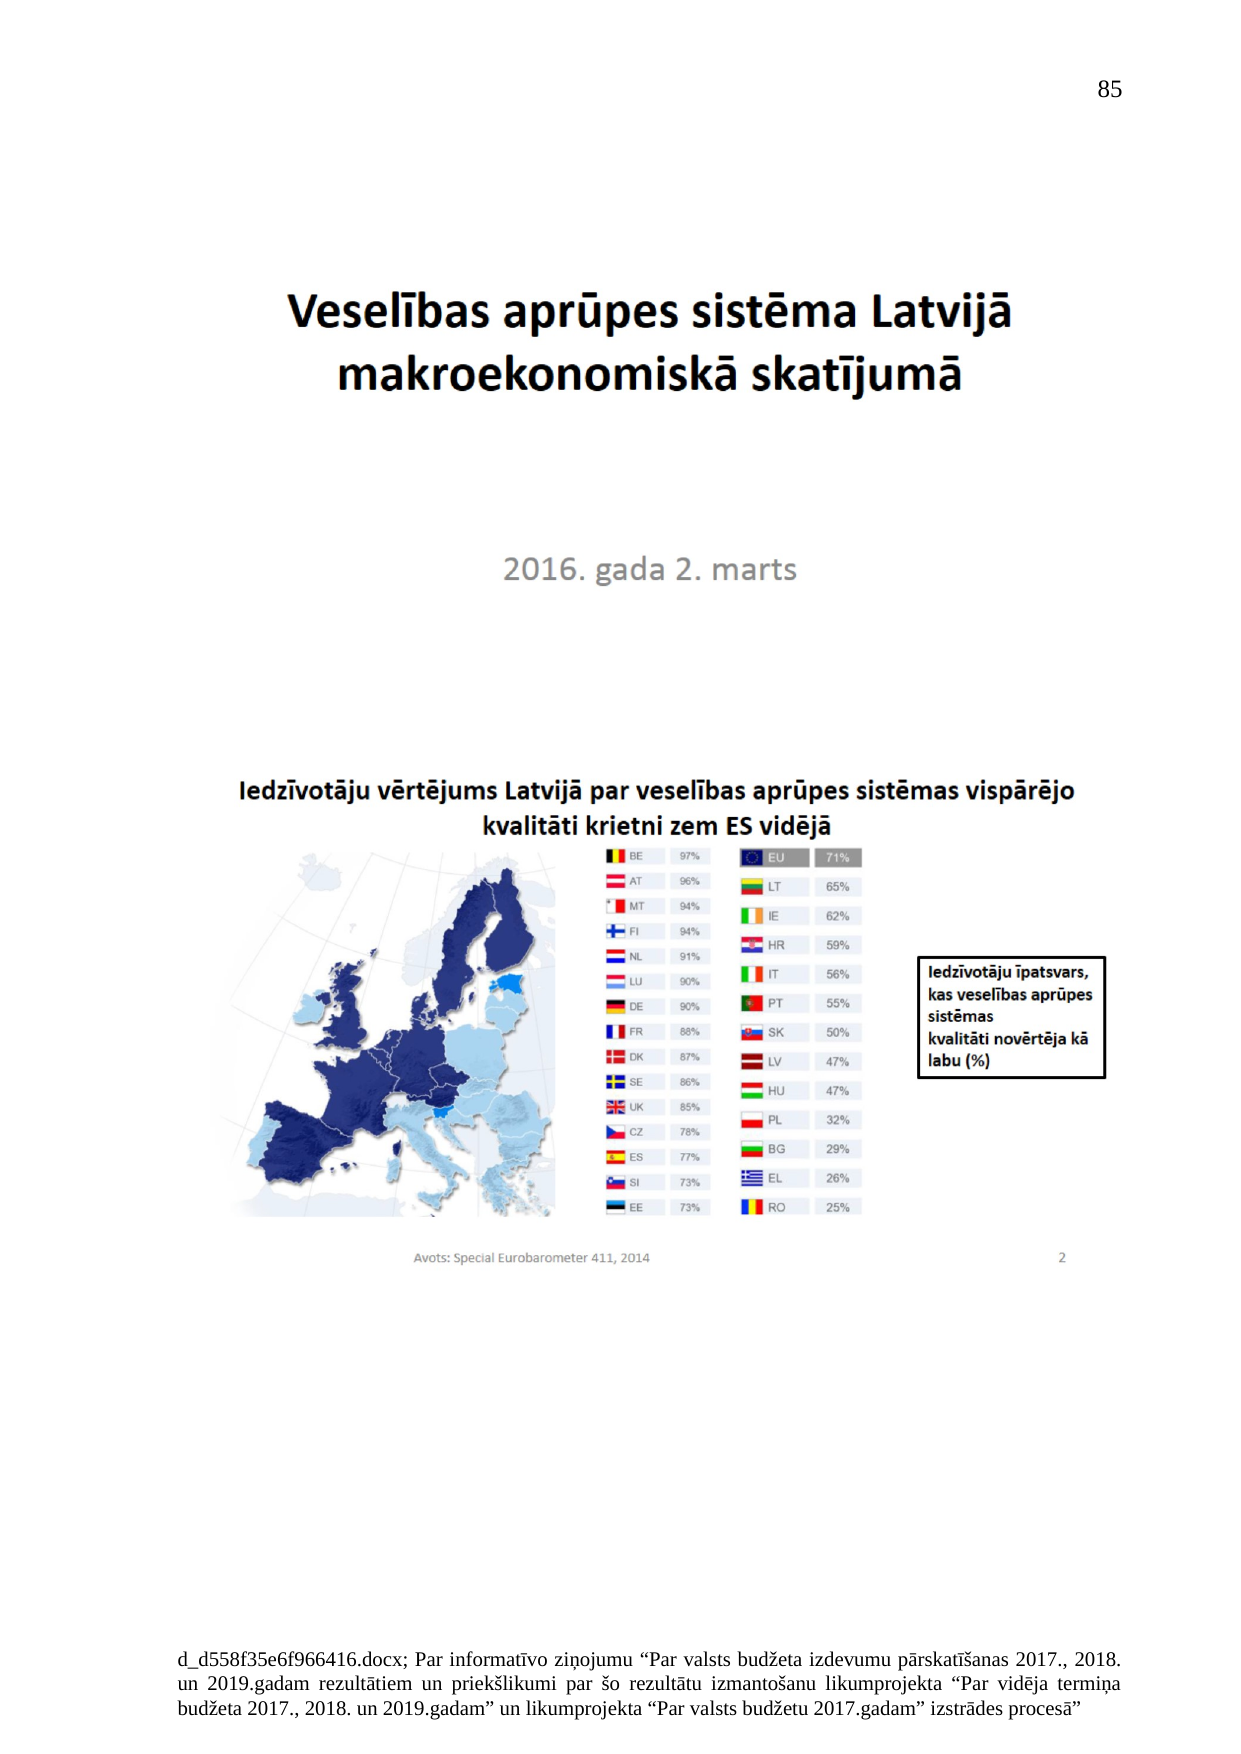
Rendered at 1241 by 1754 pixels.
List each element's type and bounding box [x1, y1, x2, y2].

picture [177, 750, 1123, 1282]
picture [177, 118, 1123, 650]
